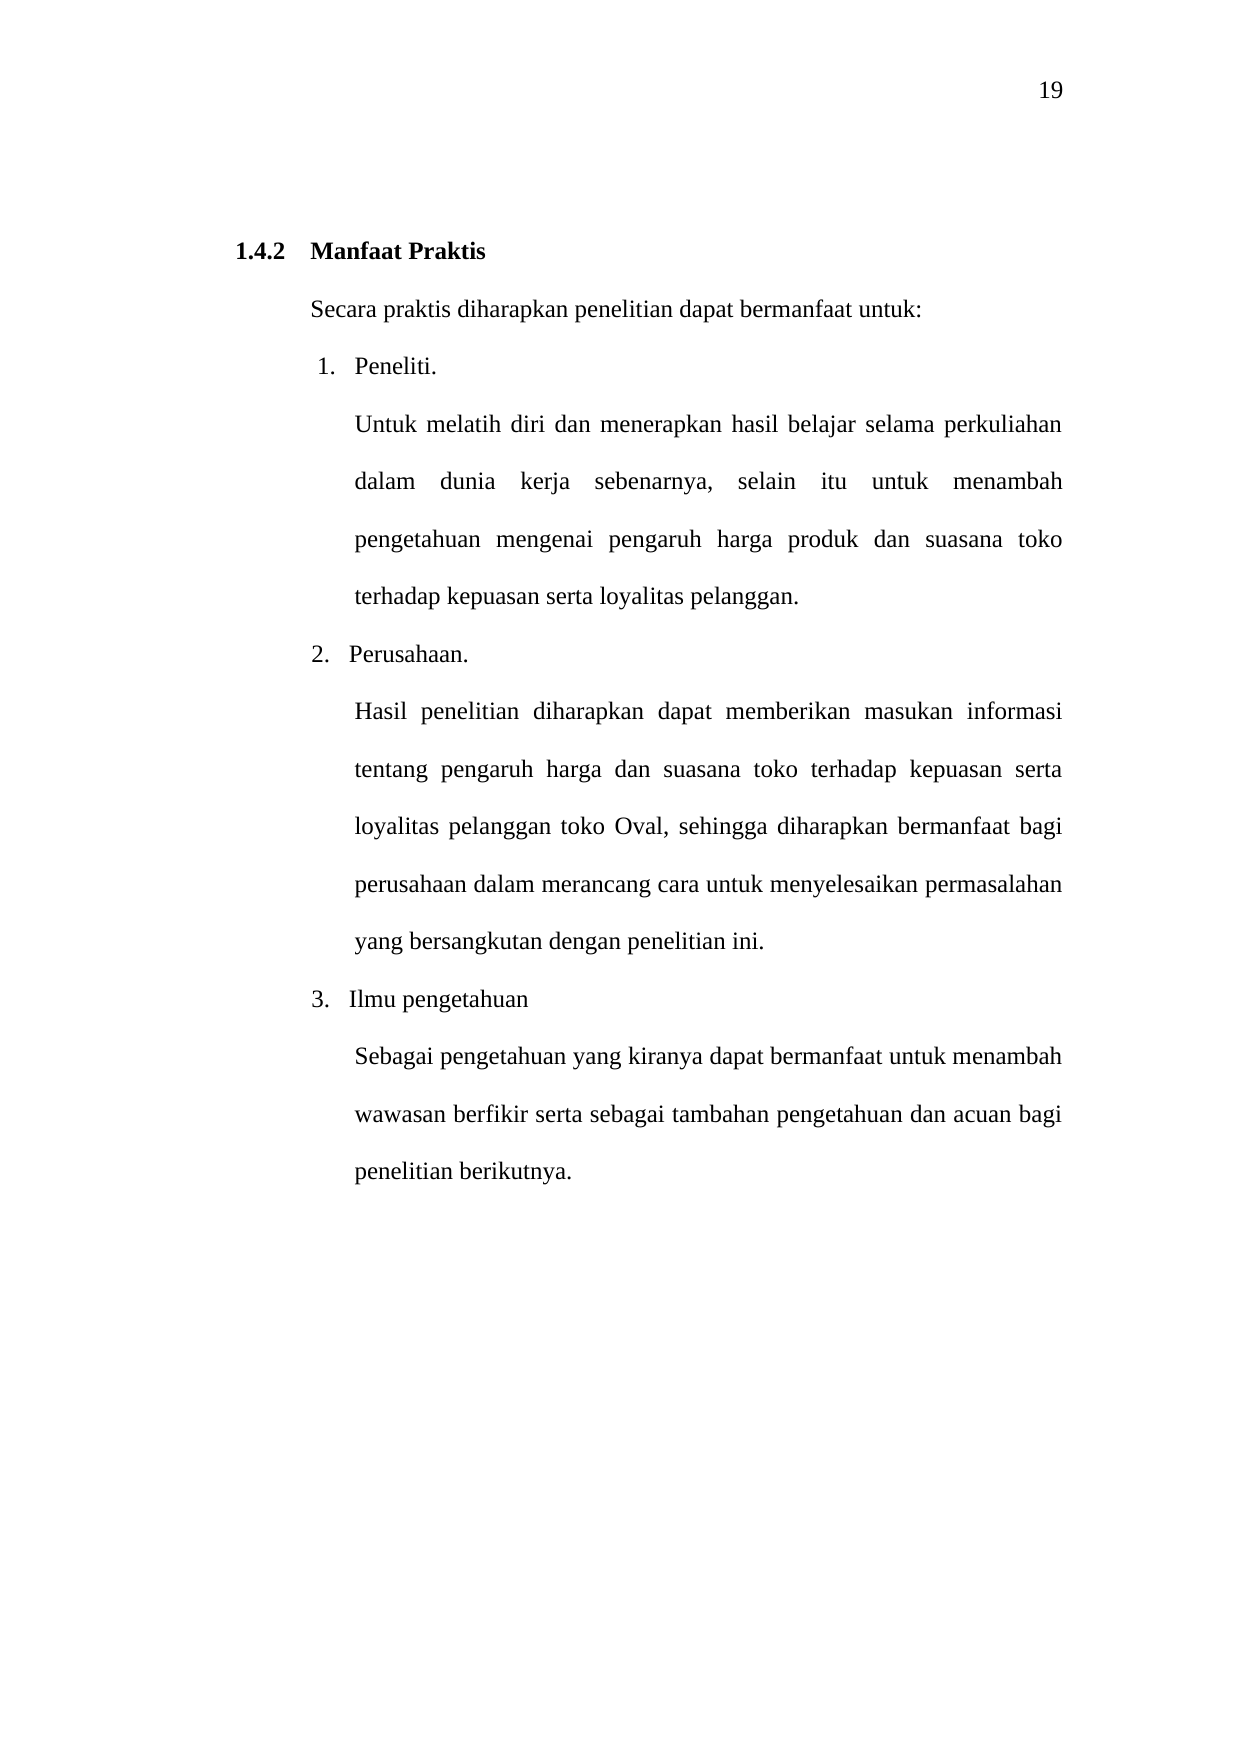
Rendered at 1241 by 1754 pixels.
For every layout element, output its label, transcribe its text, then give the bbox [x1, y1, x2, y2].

list Ilmu pengetahuan [311, 984, 1063, 1012]
list Secara praktis diharapkan penelitian dapat bermanfaat untuk: [236, 294, 1063, 322]
text Hasil penelitian diharapkan dapat memberikan masukan informasi tentang pengaruh harga dan suasana toko terhadap kepuasan serta loyalitas pelanggan toko Oval, sehingga diharapkan bermanfaat bagi perusahaan dalam merancang cara untuk menyelesaikan permasalahan yang bersangkutan dengan penelitian ini. [354, 696, 1063, 955]
text Untuk melatih diri dan menerapkan hasil belajar selama perkuliahan dalam dunia kerja sebenarnya, selain itu untuk menambah pengetahuan mengenai pengaruh harga produk dan suasana toko terhadap kepuasan serta loyalitas pelanggan. [354, 409, 1063, 610]
list Manfaat Praktis [235, 236, 1063, 265]
text Sebagai pengetahuan yang kiranya dapat bermanfaat untuk menambah wawasan berfikir serta sebagai tambahan pengetahuan dan acuan bagi penelitian berikutnya. [354, 1041, 1063, 1185]
list Peneliti. [317, 351, 1063, 380]
list Perusahaan. [311, 639, 1063, 667]
